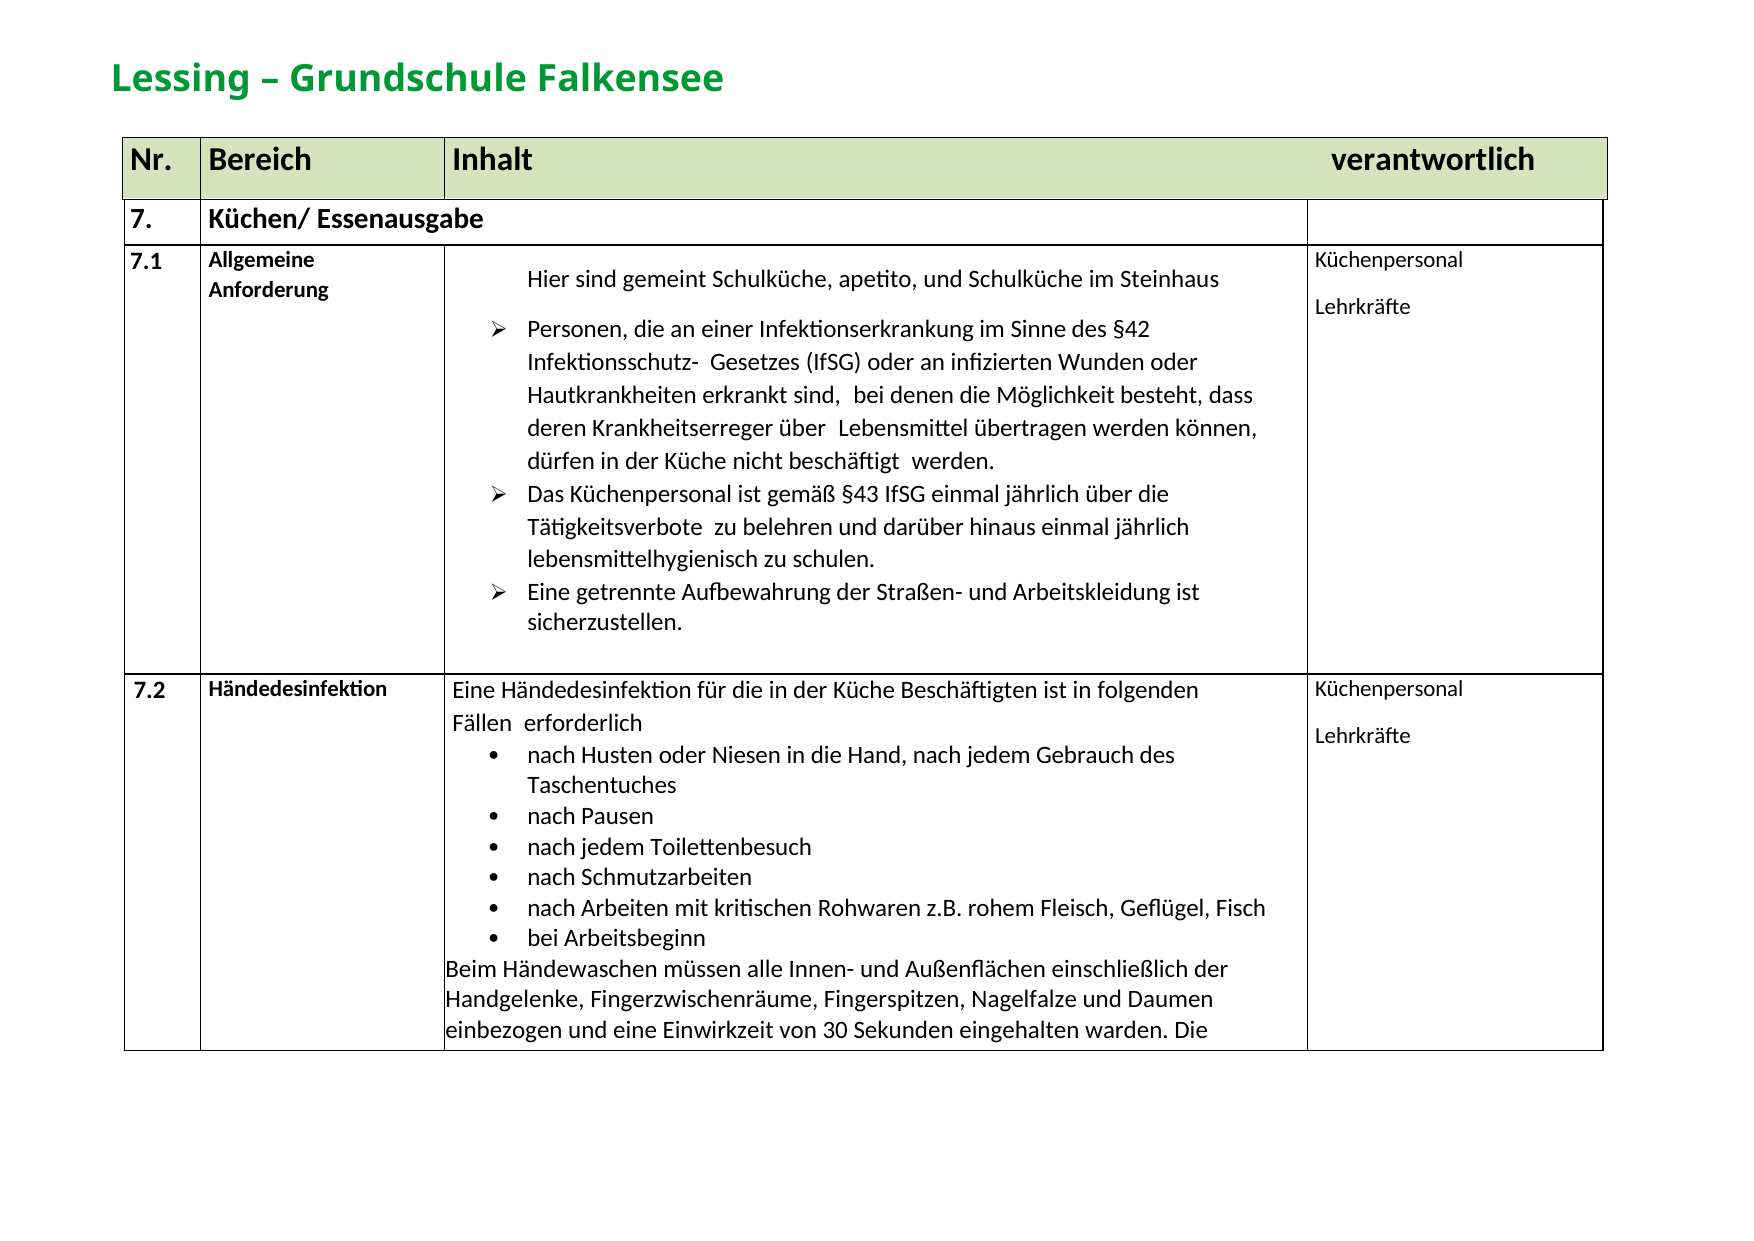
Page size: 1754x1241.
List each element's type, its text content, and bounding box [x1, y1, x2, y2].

table_cell 7. [125, 200, 200, 244]
table_cell Händedesinfektion [201, 675, 444, 1049]
table_cell 7.2 [125, 675, 200, 1049]
table_cell Küchen/ Essenausgabe [201, 200, 1307, 244]
table_cell [1308, 200, 1602, 244]
table_header Inhalt verantwortlich [445, 138, 1607, 198]
table_cell Küchenpersonal Lehrkräfte [1308, 246, 1602, 673]
table_header Nr. [123, 138, 200, 198]
table_cell Allgemeine Anforderung [201, 246, 444, 673]
table_cell Hier sind gemeint Schulküche, apetito, und Schulküche im Steinhaus Personen, die an einer Infektionserkrankung im Sinne des §42 Infektionsschutz- Gesetzes (IfSG) oder an infizierten Wunden oder Hautkrankheiten erkrankt sind, bei denen die Möglichkeit besteht, dass deren Krankheitserreger über Lebensmittel übertragen werden können, dürfen in der Küche nicht beschäftigt werden. Das Küchenpersonal ist gemäß §43 IfSG einmal jährlich über die Tätigkeitsverbote zu belehren und darüber hinaus einmal jährlich lebensmittelhygienisch zu schulen. Eine getrennte Aufbewahrung der Straßen- und Arbeitskleidung ist sicherzustellen. [445, 246, 1307, 673]
table_cell Küchenpersonal Lehrkräfte [1308, 675, 1602, 1049]
table_header Bereich [201, 138, 444, 198]
table_cell 7.1 [125, 246, 200, 673]
table_cell Eine Händedesinfektion für die in der Küche Beschäftigten ist in folgenden Fällen erforderlich nach Husten oder Niesen in die Hand, nach jedem Gebrauch des Taschentuches nach Pausen nach jedem Toilettenbesuch nach Schmutzarbeiten nach Arbeiten mit kritischen Rohwaren z.B. rohem Fleisch, Geflügel, Fisch bei Arbeitsbeginn Beim Händewaschen müssen alle Innen- und Außenflächen einschließlich der Handgelenke, Fingerzwischenräume, Fingerspitzen, Nagelfalze und Daumen einbezogen und eine Einwirkzeit von 30 Sekunden eingehalten warden. Die benötigte Desinfektionsmittelmenge beträgt pro Händedesinfektion etwa 3-5 ml. Vor einer Neubefüllung sind die Spender zu reinigen. [445, 675, 1307, 1049]
